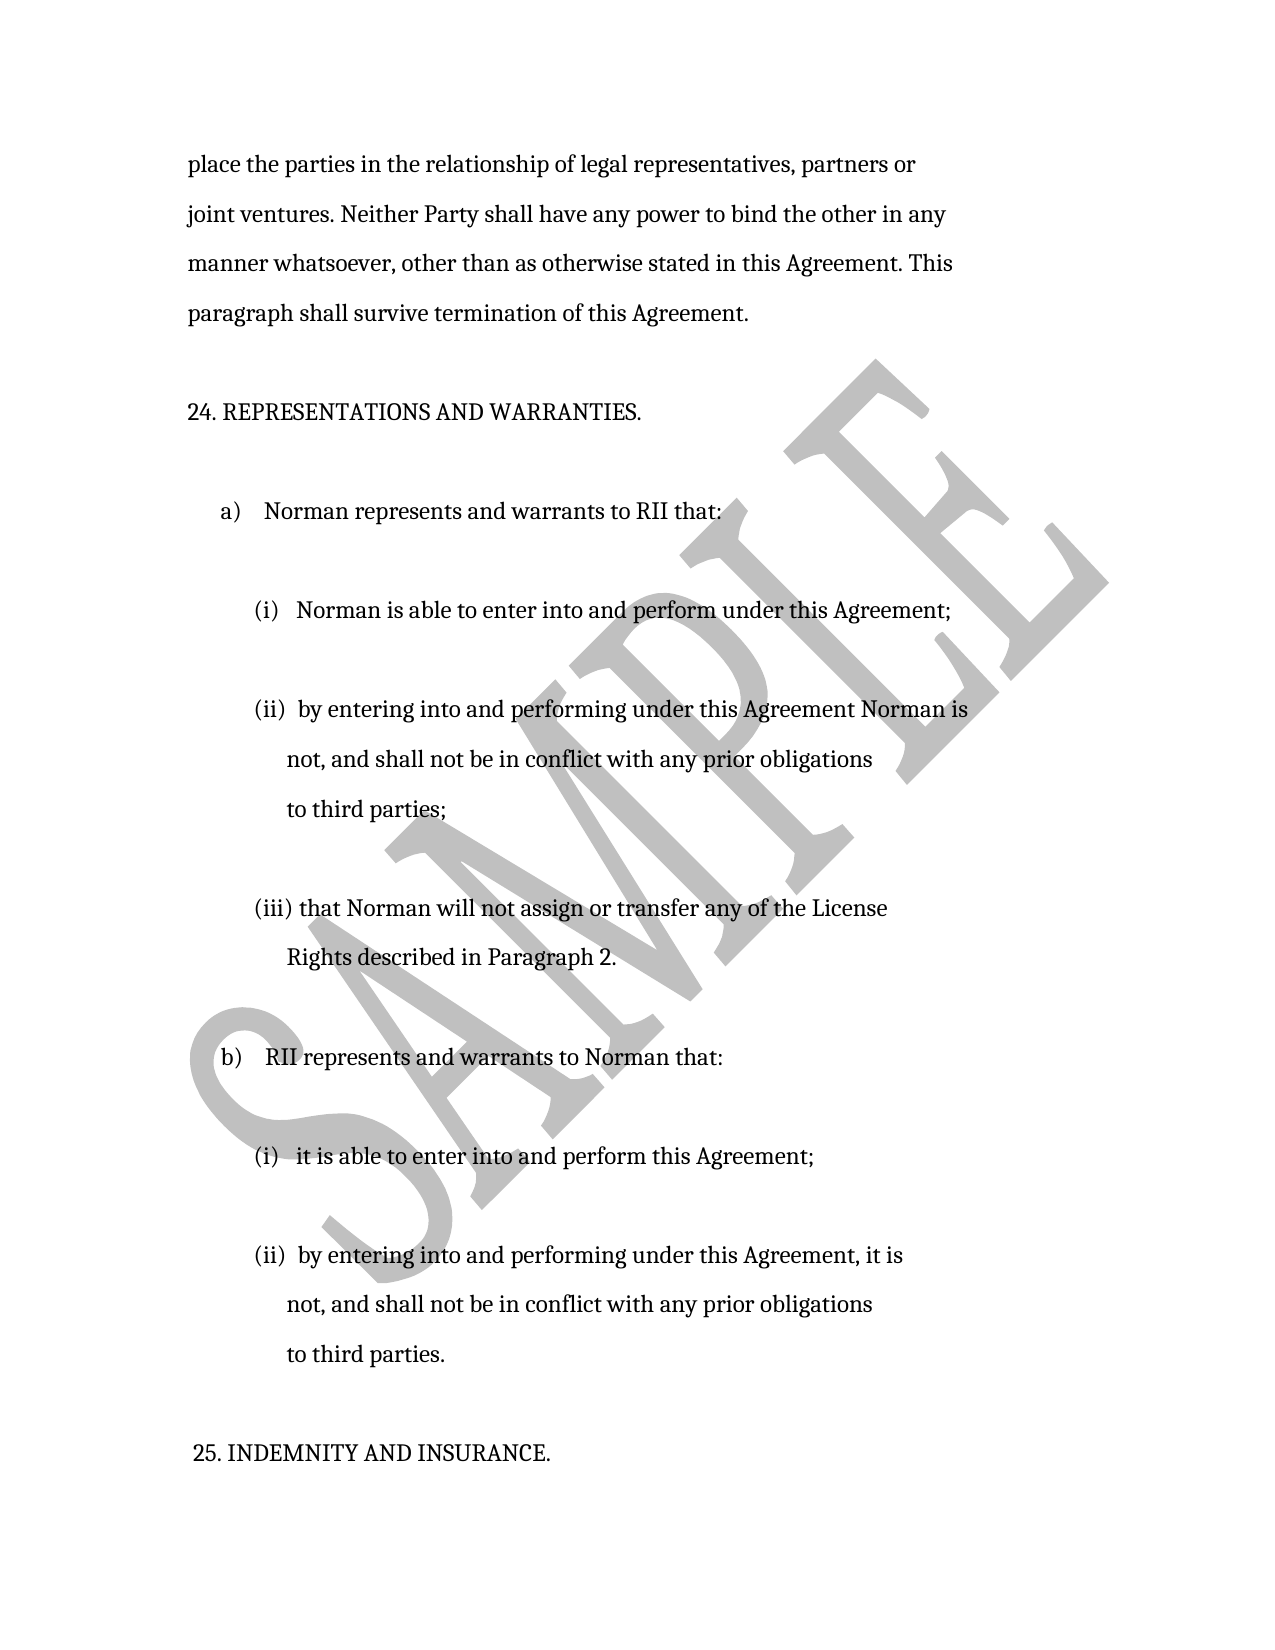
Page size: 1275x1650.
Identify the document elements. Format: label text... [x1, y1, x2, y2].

text to third parties. [187, 1340, 1087, 1369]
text a) Norman represents and warrants to RII that: [187, 497, 1087, 526]
text 24. REPRESENTATIONS AND WARRANTIES. [187, 398, 1087, 427]
text to third parties; [187, 794, 1087, 823]
text (i) Norman is able to enter into and perform under this Agreement; [187, 596, 1087, 625]
text b) RII represents and warrants to Norman that: [187, 1042, 1087, 1071]
text 25. INDEMNITY AND INSURANCE. [187, 1439, 1087, 1468]
text paragraph shall survive termination of this Agreement. [187, 299, 1087, 327]
text not, and shall not be in conflict with any prior obligations [187, 1290, 1087, 1319]
text (ii) by entering into and performing under this Agreement, it is [187, 1241, 1087, 1269]
text place the parties in the relationship of legal representatives, partners or [187, 150, 1087, 179]
text (iii) that Norman will not assign or transfer any of the License [187, 894, 1087, 922]
text not, and shall not be in conflict with any prior obligations [187, 745, 1087, 774]
text manner whatsoever, other than as otherwise stated in this Agreement. This [187, 249, 1087, 278]
text (ii) by entering into and performing under this Agreement Norman is [187, 695, 1087, 724]
text Rights described in Paragraph 2. [187, 943, 1087, 972]
text (i) it is able to enter into and perform this Agreement; [187, 1142, 1087, 1170]
text joint ventures. Neither Party shall have any power to bind the other in any [187, 199, 1087, 228]
